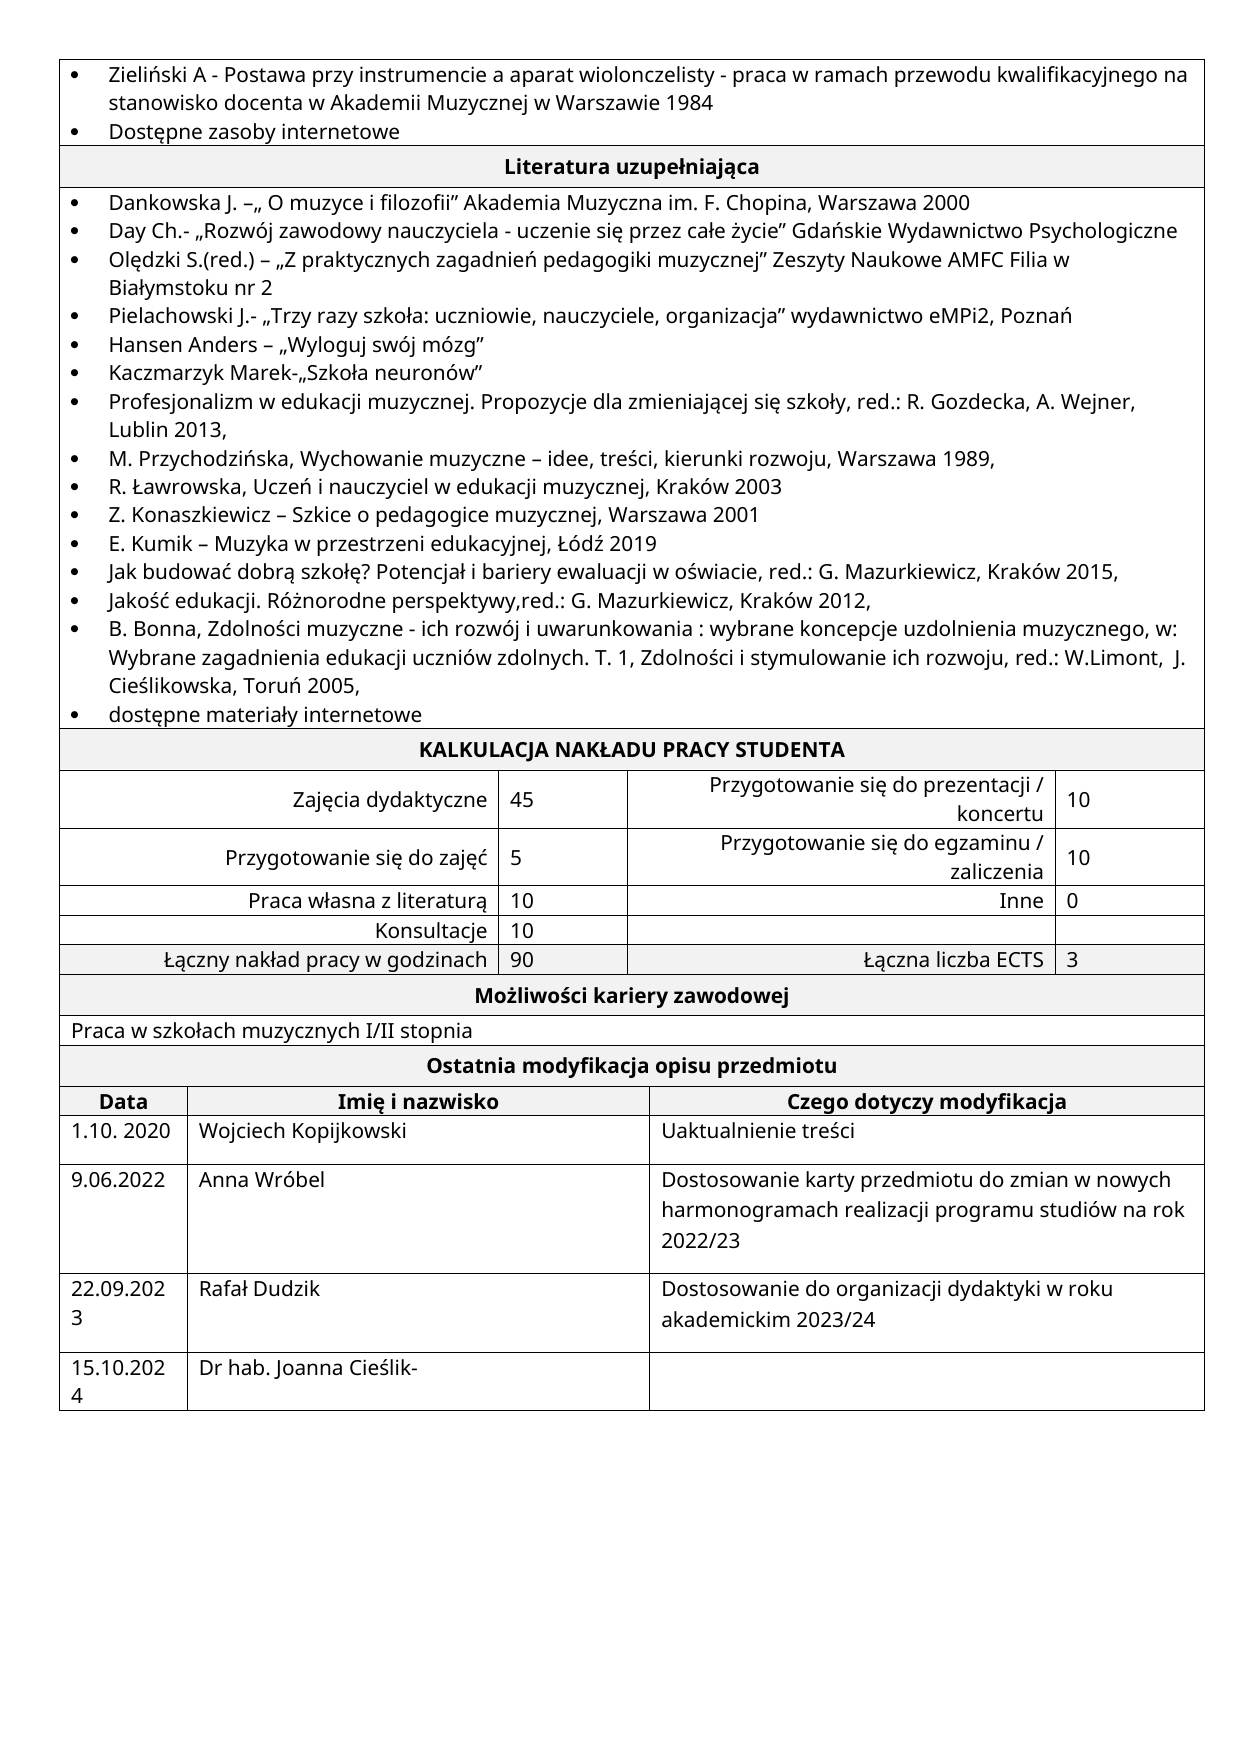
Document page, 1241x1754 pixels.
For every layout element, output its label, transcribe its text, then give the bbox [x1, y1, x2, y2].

table_cell Imię i nazwisko [188, 1087, 649, 1115]
table_cell Przygotowanie się do zajęć [60, 829, 498, 885]
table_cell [60, 60, 1204, 145]
table_cell [628, 916, 1055, 944]
table_cell 90 [499, 945, 627, 974]
table_cell Przygotowanie się do egzaminu / zaliczenia [628, 829, 1055, 885]
table_cell Praca w szkołach muzycznych I/II stopnia [60, 1016, 1204, 1044]
table_cell 45 [499, 771, 627, 827]
table_cell 10 [1056, 829, 1204, 885]
table_cell Czego dotyczy modyfikacja [650, 1087, 1204, 1115]
table_cell Inne [628, 886, 1055, 915]
table_cell Rafał Dudzik [188, 1274, 649, 1352]
table_cell 9.06.2022 [60, 1165, 187, 1273]
table_cell 15.10.2024 [60, 1353, 187, 1410]
table_cell [650, 1353, 1204, 1410]
table_cell 22.09.2023 [60, 1274, 187, 1352]
table_cell Możliwości kariery zawodowej [60, 975, 1204, 1015]
table_cell Dr hab. Joanna Cieślik- [188, 1353, 649, 1410]
table_cell Ostatnia modyfikacja opisu przedmiotu [60, 1046, 1204, 1086]
table_cell 10 [1056, 771, 1204, 827]
table_cell Łączna liczba ECTS [628, 945, 1055, 974]
table_cell Anna Wróbel [188, 1165, 649, 1273]
table_cell Uaktualnienie treści [650, 1116, 1204, 1164]
table_cell Zajęcia dydaktyczne [60, 771, 498, 827]
table_cell 10 [499, 886, 627, 915]
table_cell Łączny nakład pracy w godzinach [60, 945, 498, 974]
table_cell Wojciech Kopijkowski [188, 1116, 649, 1164]
table_cell 1.10. 2020 [60, 1116, 187, 1164]
table_cell Dostosowanie karty przedmiotu do zmian w nowych harmonogramach realizacji programu studiów na rok 2022/23 [650, 1165, 1204, 1273]
table_cell Przygotowanie się do prezentacji / koncertu [628, 771, 1055, 827]
table_cell 0 [1056, 886, 1204, 915]
table_cell Data [60, 1087, 187, 1115]
table_cell 3 [1056, 945, 1204, 974]
table_cell KALKULACJA NAKŁADU PRACY STUDENTA [60, 729, 1204, 769]
table_cell Konsultacje [60, 916, 498, 944]
table_cell Literatura uzupełniająca [60, 146, 1204, 187]
table_cell Dankowska J. –„ O muzyce i filozofii” Akademia Muzyczna im. F. Chopina, Warszawa 2000 Day Ch.- „Rozwój zawodowy nauczyciela - uczenie się przez całe życie” Gdańskie Wydawnictwo Psychologiczne Olędzki S.(red.) – „Z praktycznych zagadnień pedagogiki muzycznej” Zeszyty Naukowe AMFC Filia w Białymstoku nr 2 Pielachowski J.- „Trzy razy szkoła: uczniowie, nauczyciele, organizacja” wydawnictwo eMPi2, Poznań Hansen Anders – „Wyloguj swój mózg” Kaczmarzyk Marek-„Szkoła neuronów” Profesjonalizm w edukacji muzycznej. Propozycje dla zmieniającej się szkoły, red.: R. Gozdecka, A. Wejner, Lublin 2013, M. Przychodzińska, Wychowanie muzyczne – idee, treści, kierunki rozwoju, Warszawa 1989, R. Ławrowska, Uczeń i nauczyciel w edukacji muzycznej, Kraków 2003 Z. Konaszkiewicz – Szkice o pedagogice muzycznej, Warszawa 2001 E. Kumik – Muzyka w przestrzeni edukacyjnej, Łódź 2019 Jak budować dobrą szkołę? Potencjał i bariery ewaluacji w oświacie, red.: G. Mazurkiewicz, Kraków 2015, Jakość edukacji. Różnorodne perspektywy,red.: G. Mazurkiewicz, Kraków 2012, B. Bonna, Zdolności muzyczne - ich rozwój i uwarunkowania : wybrane koncepcje uzdolnienia muzycznego, w: Wybrane zagadnienia edukacji uczniów zdolnych. T. 1, Zdolności i stymulowanie ich rozwoju, red.: W.Limont, J. Cieślikowska, Toruń 2005, dostępne materiały internetowe [60, 188, 1204, 728]
table_cell 5 [499, 829, 627, 885]
table_cell 10 [499, 916, 627, 944]
table_cell Praca własna z literaturą [60, 886, 498, 915]
table_cell Dostosowanie do organizacji dydaktyki w roku akademickim 2023/24 [650, 1274, 1204, 1352]
table_cell [1056, 916, 1204, 944]
